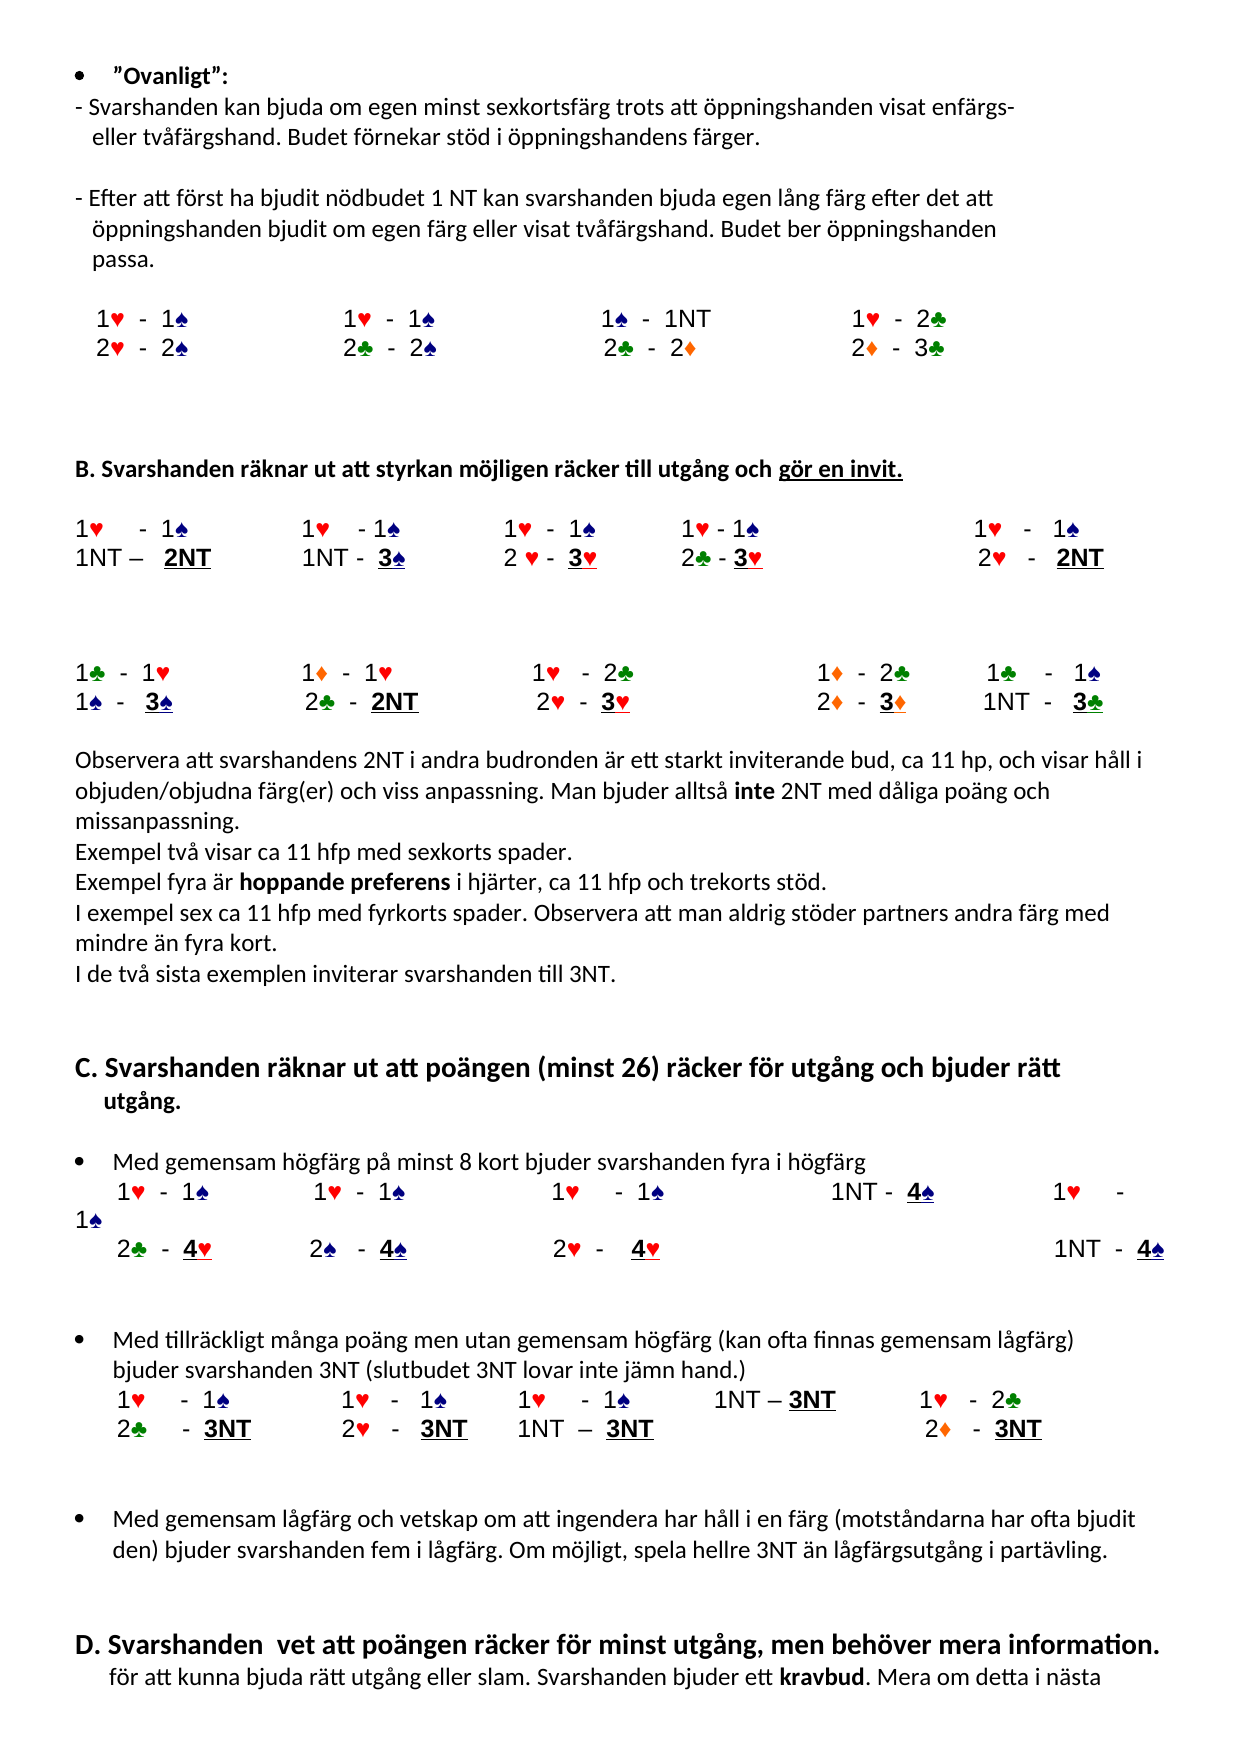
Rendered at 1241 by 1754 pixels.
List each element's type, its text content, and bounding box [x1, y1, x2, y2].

text passa. [75, 243, 1165, 274]
text 2♣ - 4♥ 2♠ - 4♠ 2♥ - 4♥ 1NT - 4♠ [75, 1234, 1165, 1263]
text 1♥ - 1♠ 1♥ - 1♠ 1♥ - 1♠ 1NT – 3NT 1♥ - 2♣ [75, 1385, 1165, 1414]
text 1♠ - 3♠ 2♣ - 2NT 2♥ - 3♥ 2♦ - 3♦ 1NT - 3♣ [75, 687, 1165, 716]
subtitle D. Svarshanden vet att poängen räcker för minst utgång, men behöver mera information. [75, 1626, 1165, 1661]
text Exempel fyra är hoppande preferens i hjärter, ca 11 hfp och trekorts stöd. [75, 866, 1165, 897]
text 1♥ - 1♠ 1♥ - 1♠ 1♥ - 1♠ 1NT - 4♠ 1♥ - 1♠ [75, 1177, 1165, 1234]
subtitle C. Svarshanden räknar ut att poängen (minst 26) räcker för utgång och bjuder rätt [75, 1049, 1165, 1085]
text för att kunna bjuda rätt utgång eller slam. Svarshanden bjuder ett kravbud. Mera om detta i nästa [75, 1661, 1165, 1692]
text 2♥ - 2♠ 2♣ - 2♠ 2♣ - 2♦ 2♦ - 3♣ [75, 333, 1165, 362]
text - Svarshanden kan bjuda om egen minst sexkortsfärg trots att öppningshanden visat enfärgs- [75, 91, 1165, 121]
text 1♥ - 1♠ 1♥ - 1♠ 1♥ - 1♠ 1♥ - 1♠ 1♥ - 1♠ [75, 514, 1165, 543]
text I exempel sex ca 11 hfp med fyrkorts spader. Observera att man aldrig stöder partners andra färg med mindre än fyra kort. [75, 897, 1165, 958]
text Exempel två visar ca 11 hfp med sexkorts spader. [75, 836, 1165, 866]
text 2♣ - 3NT 2♥ - 3NT 1NT – 3NT 2♦ - 3NT [75, 1414, 1165, 1443]
text I de två sista exemplen inviterar svarshanden till 3NT. [75, 958, 1165, 988]
list ”Ovanligt”: [75, 60, 1165, 91]
text - Efter att först ha bjudit nödbudet 1 NT kan svarshanden bjuda egen lång färg efter det att [75, 182, 1165, 213]
text öppningshanden bjudit om egen färg eller visat tvåfärgshand. Budet ber öppningshanden [75, 213, 1165, 243]
text utgång. [75, 1085, 1165, 1116]
text 1♥ - 1♠ 1♥ - 1♠ 1♠ - 1NT 1♥ - 2♣ [75, 304, 1165, 333]
list Med tillräckligt många poäng men utan gemensam högfärg (kan ofta finnas gemensam lågfärg) [75, 1324, 1165, 1354]
list Med gemensam högfärg på minst 8 kort bjuder svarshanden fyra i högfärg [75, 1146, 1165, 1177]
text bjuder svarshanden 3NT (slutbudet 3NT lovar inte jämn hand.) [112, 1354, 1165, 1385]
list Med gemensam lågfärg och vetskap om att ingendera har håll i en färg (motståndarna har ofta bjudit den) bjuder svarshanden fem i lågfärg. Om möjligt, spela hellre 3NT än lågfärgsutgång i partävling. [75, 1504, 1165, 1565]
text eller tvåfärgshand. Budet förnekar stöd i öppningshandens färger. [75, 121, 1165, 152]
text 1NT – 2NT 1NT - 3♠ 2 ♥ - 3♥ 2♣ - 3♥ 2♥ - 2NT [75, 543, 1165, 572]
text B. Svarshanden räknar ut att styrkan möjligen räcker till utgång och gör en invit. [75, 453, 1165, 484]
text 1♣ - 1♥ 1♦ - 1♥ 1♥ - 2♣ 1♦ - 2♣ 1♣ - 1♠ [75, 658, 1165, 687]
text Observera att svarshandens 2NT i andra budronden är ett starkt inviterande bud, ca 11 hp, och visar håll i objuden/objudna färg(er) och viss anpassning. Man bjuder alltså inte 2NT med dåliga poäng och missanpassning. [75, 744, 1165, 836]
